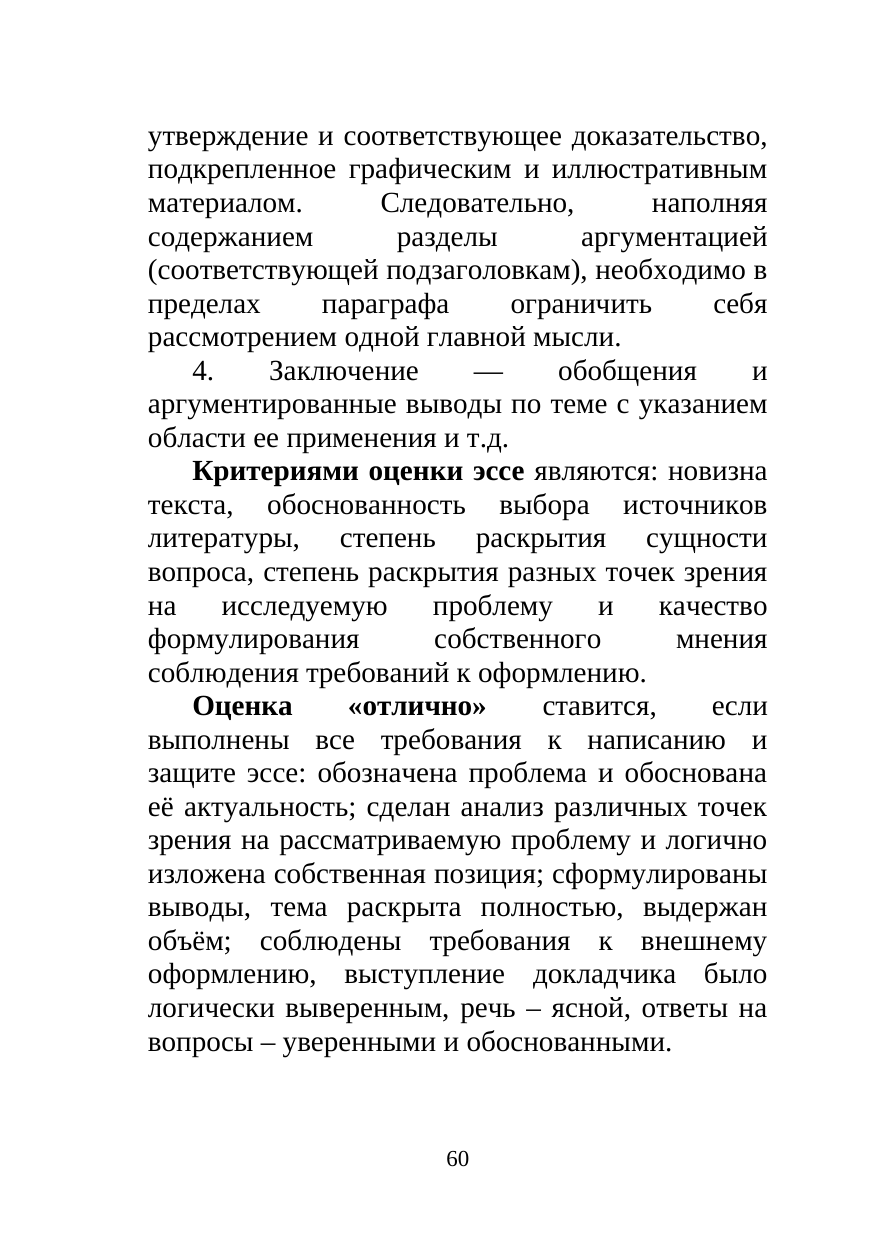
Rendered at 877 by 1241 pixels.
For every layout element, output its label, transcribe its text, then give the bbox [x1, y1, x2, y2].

text Критериями оценки эссе являются: новизна текста, обоснованность выбора источников литературы, степень раскрытия сущности вопроса, степень раскрытия разных точек зрения на исследуемую проблему и качество формулирования собственного мнения соблюдения требований к оформлению. [148, 453, 768, 688]
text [148, 118, 768, 353]
text 4. Заключение — обобщения и аргументированные выводы по теме с указанием области ее применения и т.д. [148, 353, 768, 453]
text Оценка «отлично» ставится, если выполнены все требования к написанию и защите эссе: обозначена проблема и обоснована её актуальность; сделан анализ различных точек зрения на рассматриваемую проблему и логично изложена собственная позиция; сформулированы выводы, тема раскрыта полностью, выдержан объём; соблюдены требования к внешнему оформлению, выступление докладчика было логически выверенным, речь – ясной, ответы на вопросы – уверенными и обоснованными. [148, 688, 768, 1057]
